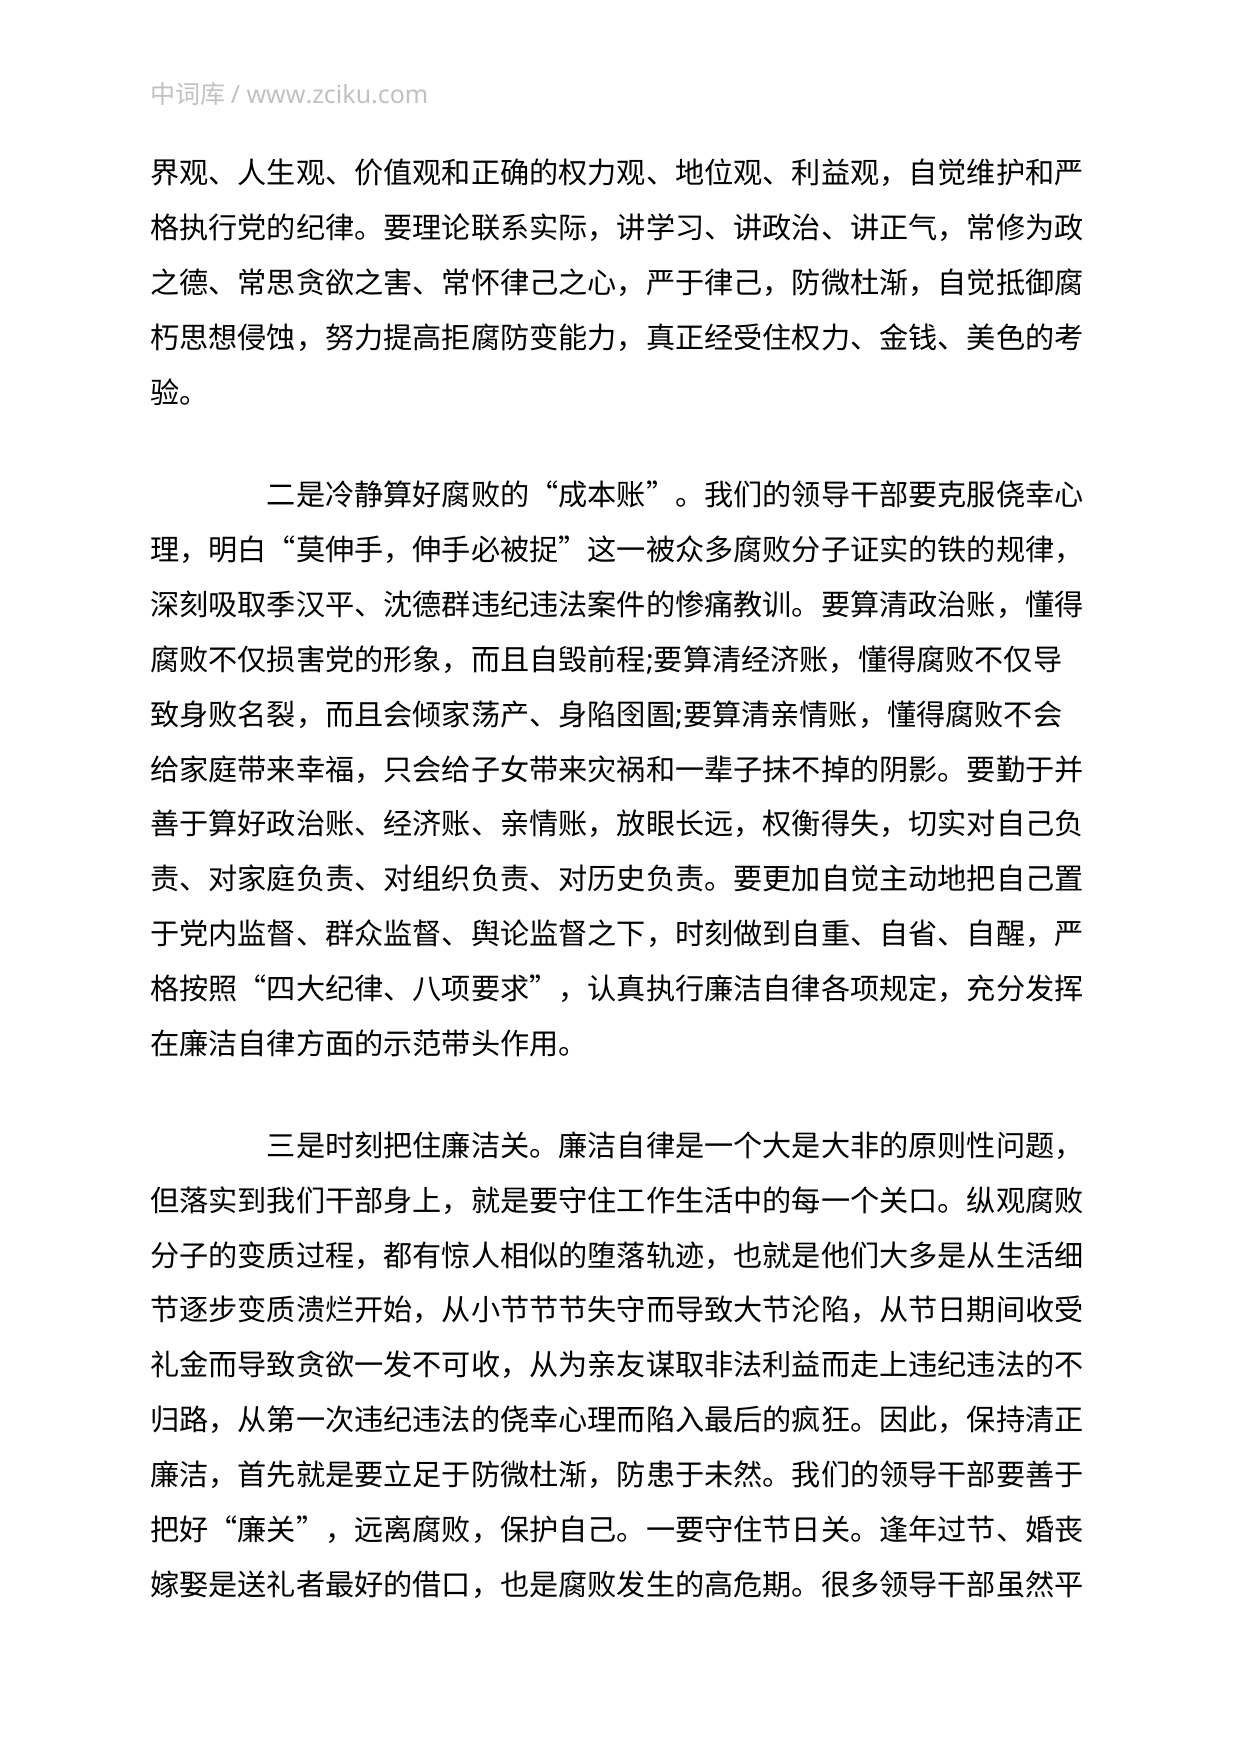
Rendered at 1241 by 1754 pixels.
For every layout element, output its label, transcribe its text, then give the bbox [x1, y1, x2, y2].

text 二是冷静算好腐败的“成本账”。我们的领导干部要克服侥幸心理，明白“莫伸手，伸手必被捉”这一被众多腐败分子证实的铁的规律，深刻吸取季汉平、沈德群违纪违法案件的惨痛教训。要算清政治账，懂得腐败不仅损害党的形象，而且自毁前程;要算清经济账，懂得腐败不仅导致身败名裂，而且会倾家荡产、身陷囹圄;要算清亲情账，懂得腐败不会给家庭带来幸福，只会给子女带来灾祸和一辈子抹不掉的阴影。要勤于并善于算好政治账、经济账、亲情账，放眼长远，权衡得失，切实对自己负责、对家庭负责、对组织负责、对历史负责。要更加自觉主动地把自己置于党内监督、群众监督、舆论监督之下，时刻做到自重、自省、自醒，严格按照“四大纪律、八项要求”，认真执行廉洁自律各项规定，充分发挥在廉洁自律方面的示范带头作用。 [150, 471, 1090, 1063]
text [150, 1122, 1090, 1604]
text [150, 150, 1090, 412]
